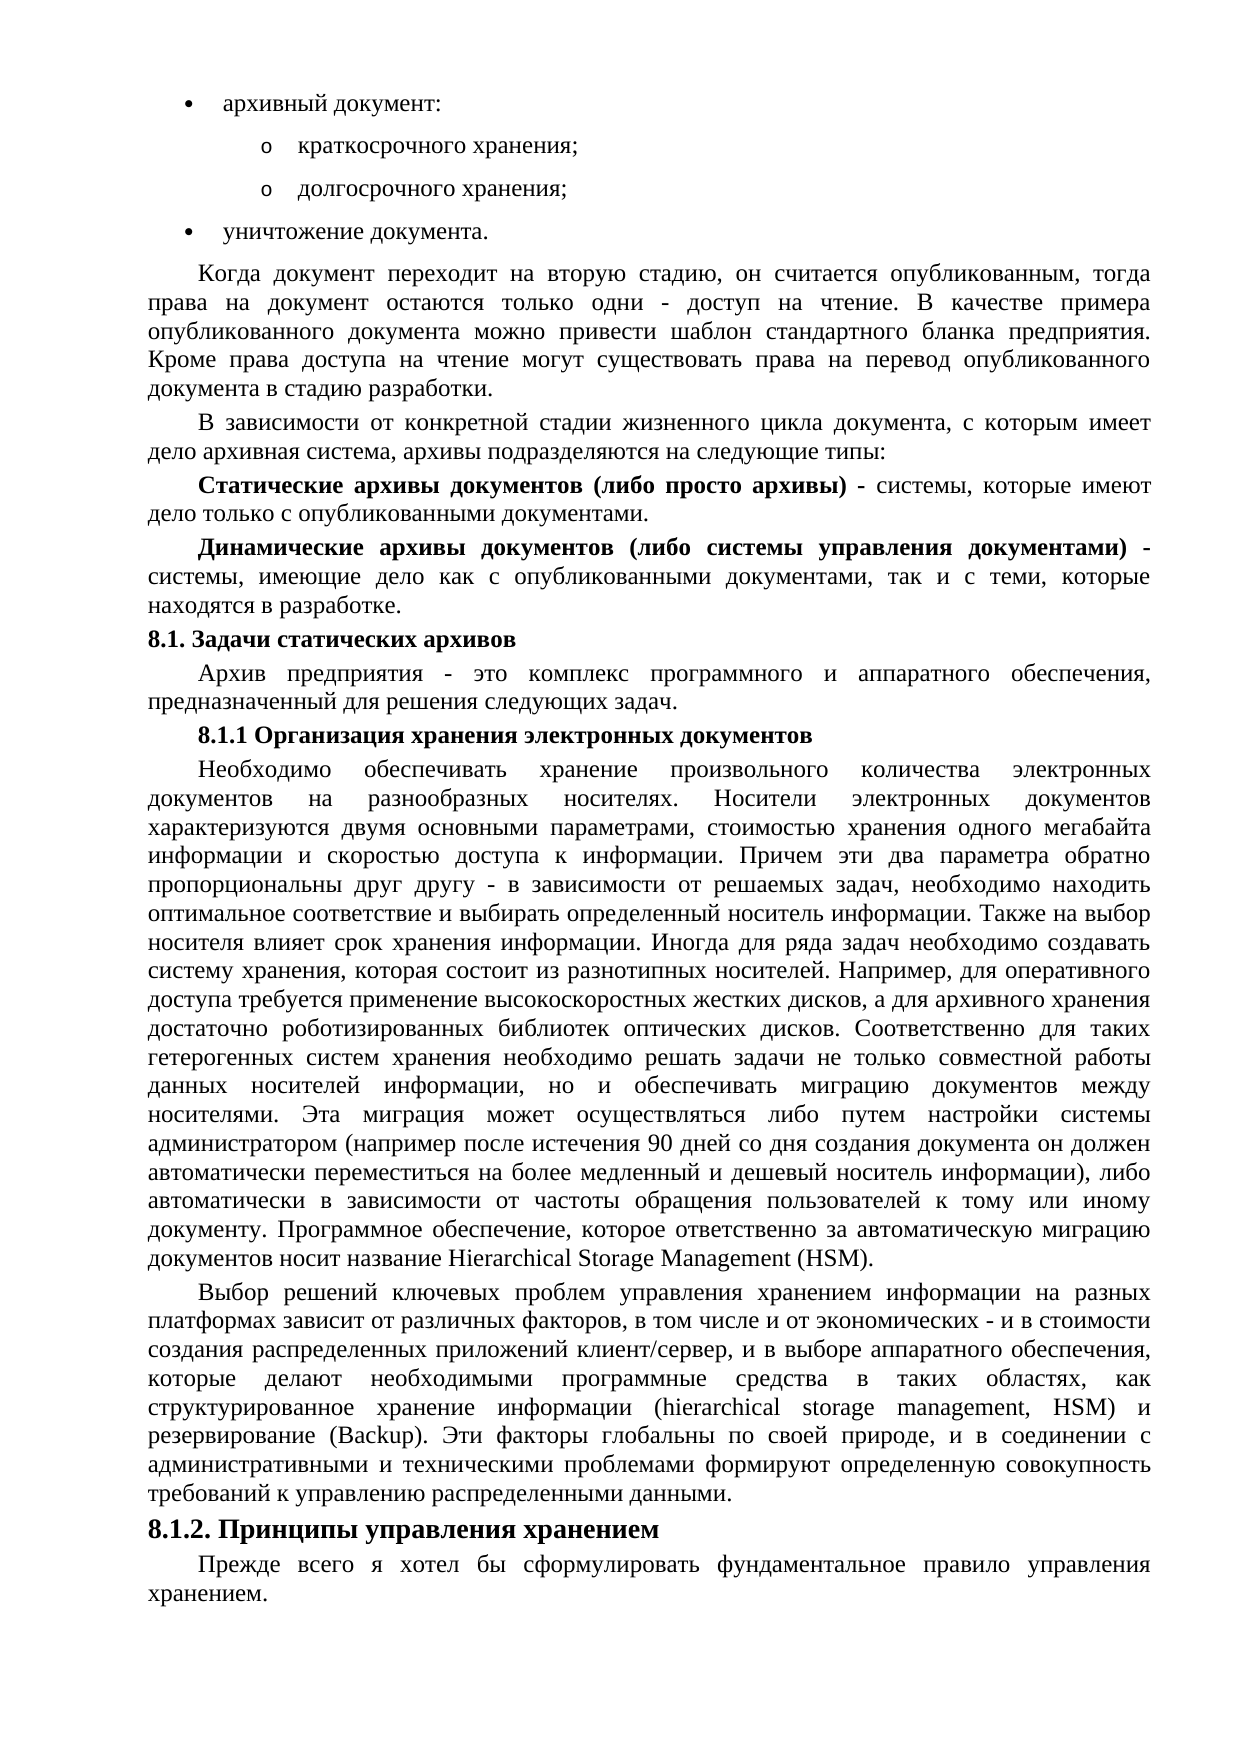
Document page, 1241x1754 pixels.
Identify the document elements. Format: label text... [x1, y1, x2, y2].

text 8.1.1 Организация хранения электронных документов [148, 720, 1152, 749]
text Статические архивы документов (либо просто архивы) - системы, которые имеют дело только с опубликованными документами. [148, 470, 1152, 527]
text Необходимо обеспечивать хранение произвольного количества электронных документов на разнообразных носителях. Носители электронных документов характеризуются двумя основными параметрами, стоимостью хранения одного мегабайта информации и скоростью доступа к информации. Причем эти два параметра обратно пропорциональны друг другу - в зависимости от решаемых задач, необходимо находить оптимальное соответствие и выбирать определенный носитель информации. Также на выбор носителя влияет срок хранения информации. Иногда для ряда задач необходимо создавать систему хранения, которая состоит из разнотипных носителей. Например, для оперативного доступа требуется применение высокоскоростных жестких дисков, а для архивного хранения достаточно роботизированных библиотек оптических дисков. Соответственно для таких гетерогенных систем хранения необходимо решать задачи не только совместной работы данных носителей информации, но и обеспечивать миграцию документов между носителями. Эта миграция может осуществляться либо путем настройки системы администратором (например после истечения 90 дней со дня создания документа он должен автоматически переместиться на более медленный и дешевый носитель информации), либо автоматически в зависимости от частоты обращения пользователей к тому или иному документу. Программное обеспечение, которое ответственно за автоматическую миграцию документов носит название Hierarchical Storage Management (HSM). [148, 754, 1152, 1272]
text Динамические архивы документов (либо системы управления документами) - системы, имеющие дело как с опубликованными документами, так и с теми, которые находятся в разработке. [148, 532, 1152, 619]
text Когда документ переходит на вторую стадию, он считается опубликованным, тогда права на документ остаются только одни - доступ на чтение. В качестве примера опубликованного документа можно привести шаблон стандартного бланка предприятия. Кроме права доступа на чтение могут существовать права на перевод опубликованного документа в стадию разработки. [148, 258, 1152, 402]
list архивный документ: [185, 88, 1152, 117]
text Прежде всего я хотел бы сформулировать фундаментальное правило управления хранением. [148, 1549, 1152, 1607]
list долгосрочного хранения; [260, 173, 1152, 203]
subtitle 8.1. Задачи статических архивов [148, 624, 1152, 652]
text Архив предприятия - это комплекс программного и аппаратного обеспечения, предназначенный для решения следующих задач. [148, 658, 1152, 715]
text В зависимости от конкретной стадии жизненного цикла документа, с которым имеет дело архивная система, архивы подразделяются на следующие типы: [148, 407, 1152, 465]
text Выбор решений ключевых проблем управления хранением информации на разных платформах зависит от различных факторов, в том числе и от экономических - и в стоимости создания распределенных приложений клиент/сервер, и в выборе аппаратного обеспечения, которые делают необходимыми программные средства в таких областях, как структурированное хранение информации (hierarchical storage management, HSM) и резервирование (Backup). Эти факторы глобальны по своей природе, и в соединении с административными и техническими проблемами формируют определенную совокупность требований к управлению распределенными данными. [148, 1277, 1152, 1507]
subtitle 8.1.2. Принципы управления хранением [148, 1512, 1152, 1544]
list уничтожение документа. [185, 216, 1152, 245]
list краткосрочного хранения; [260, 131, 1152, 160]
